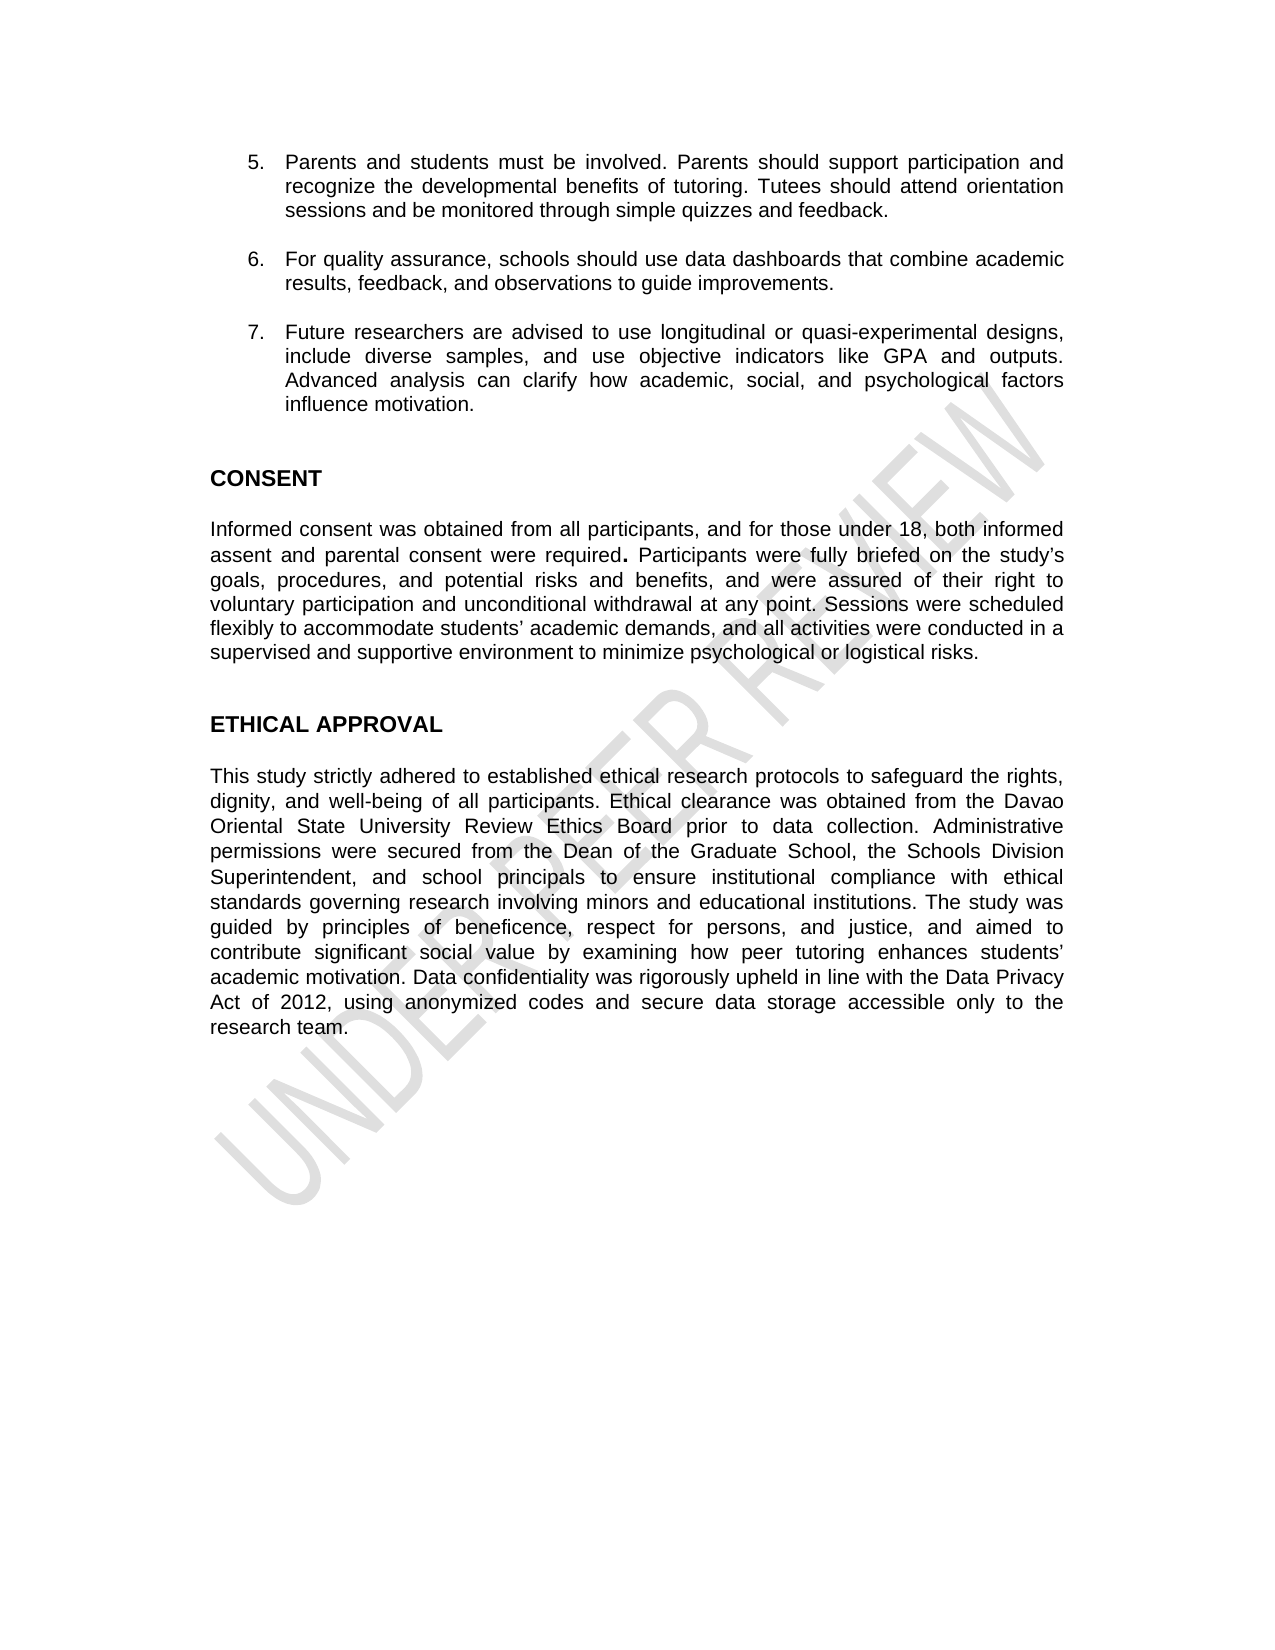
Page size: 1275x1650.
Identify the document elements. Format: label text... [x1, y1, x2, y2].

text Informed consent was obtained from all participants, and for those under 18, both informed assent and parental consent were required. Participants were fully briefed on the study’s goals, procedures, and potential risks and benefits, and were assured of their right to voluntary participation and unconditional withdrawal at any point. Sessions were scheduled flexibly to accommodate students’ academic demands, and all activities were conducted in a supervised and supportive environment to minimize psychological or logistical risks. [210, 517, 1065, 663]
text Ethical approval [210, 711, 1065, 738]
text Consent [210, 464, 1065, 491]
list Future researchers are advised to use longitudinal or quasi-experimental designs, include diverse samples, and use objective indicators like GPA and outputs. Advanced analysis can clarify how academic, social, and psychological factors influence motivation. [247, 320, 1065, 416]
list For quality assurance, schools should use data dashboards that combine academic results, feedback, and observations to guide improvements. [247, 247, 1065, 295]
list Parents and students must be involved. Parents should support participation and recognize the developmental benefits of tutoring. Tutees should attend orientation sessions and be monitored through simple quizzes and feedback. [247, 150, 1065, 222]
text This study strictly adhered to established ethical research protocols to safeguard the rights, dignity, and well-being of all participants. Ethical clearance was obtained from the Davao Oriental State University Review Ethics Board prior to data collection. Administrative permissions were secured from the Dean of the Graduate School, the Schools Division Superintendent, and school principals to ensure institutional compliance with ethical standards governing research involving minors and educational institutions. The study was guided by principles of beneficence, respect for persons, and justice, and aimed to contribute significant social value by examining how peer tutoring enhances students’ academic motivation. Data confidentiality was rigorously upheld in line with the Data Privacy Act of 2012, using anonymized codes and secure data storage accessible only to the research team. [210, 764, 1065, 1039]
